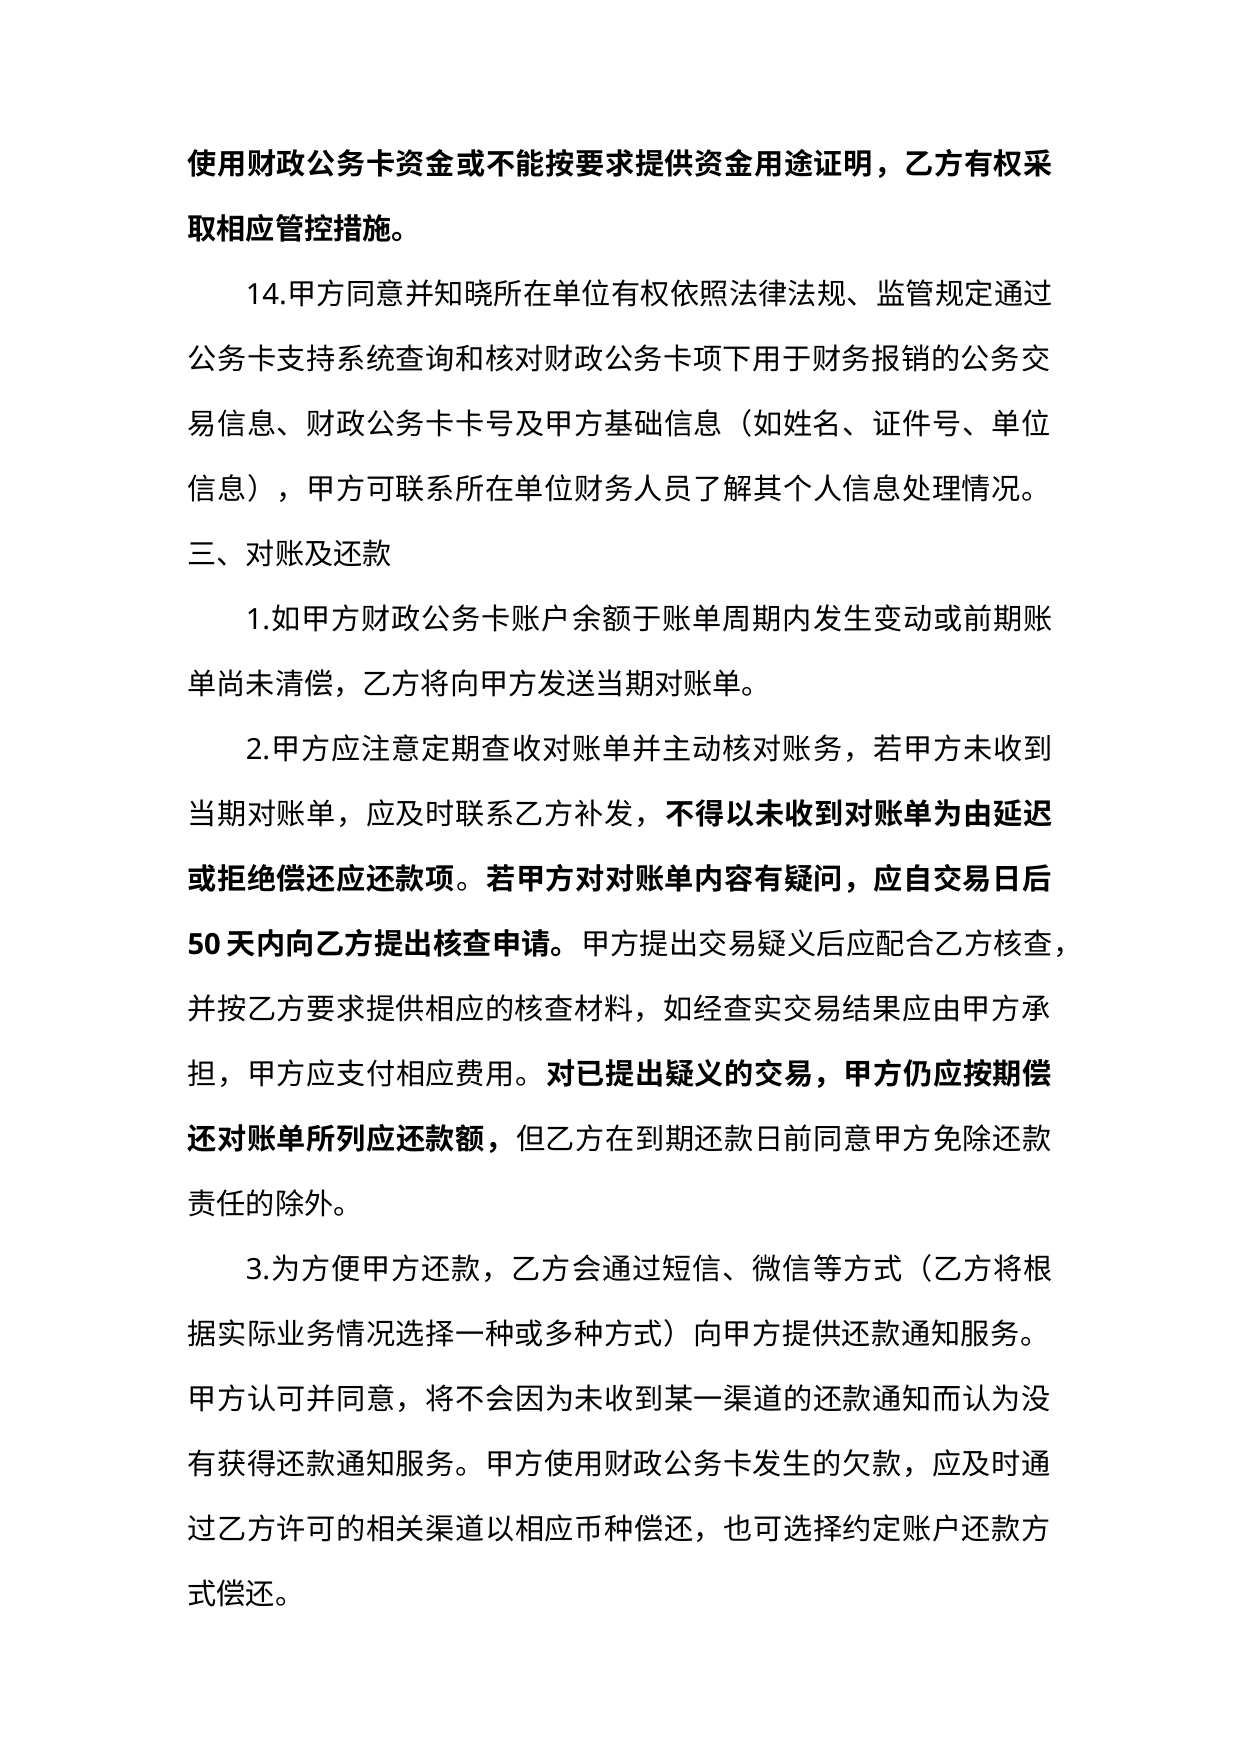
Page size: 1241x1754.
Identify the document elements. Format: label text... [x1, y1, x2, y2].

text 2.甲方应注意定期查收对账单并主动核对账务，若甲方未收到当期对账单，应及时联系乙方补发，不得以未收到对账单为由延迟或拒绝偿还应还款项。若甲方对对账单内容有疑问，应自交易日后50天内向乙方提出核查申请。甲方提出交易疑义后应配合乙方核查，并按乙方要求提供相应的核查材料，如经查实交易结果应由甲方承担，甲方应支付相应费用。对已提出疑义的交易，甲方仍应按期偿还对账单所列应还款额，但乙方在到期还款日前同意甲方免除还款责任的除外。 [187, 714, 1053, 1234]
text 3.为方便甲方还款，乙方会通过短信、微信等方式（乙方将根据实际业务情况选择一种或多种方式）向甲方提供还款通知服务。甲方认可并同意，将不会因为未收到某一渠道的还款通知而认为没有获得还款通知服务。甲方使用财政公务卡发生的欠款，应及时通过乙方许可的相关渠道以相应币种偿还，也可选择约定账户还款方式偿还。 [187, 1234, 1053, 1624]
text 1.如甲方财政公务卡账户余额于账单周期内发生变动或前期账单尚未清偿，乙方将向甲方发送当期对账单。 [187, 584, 1053, 714]
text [187, 129, 1053, 259]
text 14.甲方同意并知晓所在单位有权依照法律法规、监管规定通过公务卡支持系统查询和核对财政公务卡项下用于财务报销的公务交易信息、财政公务卡卡号及甲方基础信息（如姓名、证件号、单位信息），甲方可联系所在单位财务人员了解其个人信息处理情况。三、对账及还款 [187, 259, 1053, 584]
